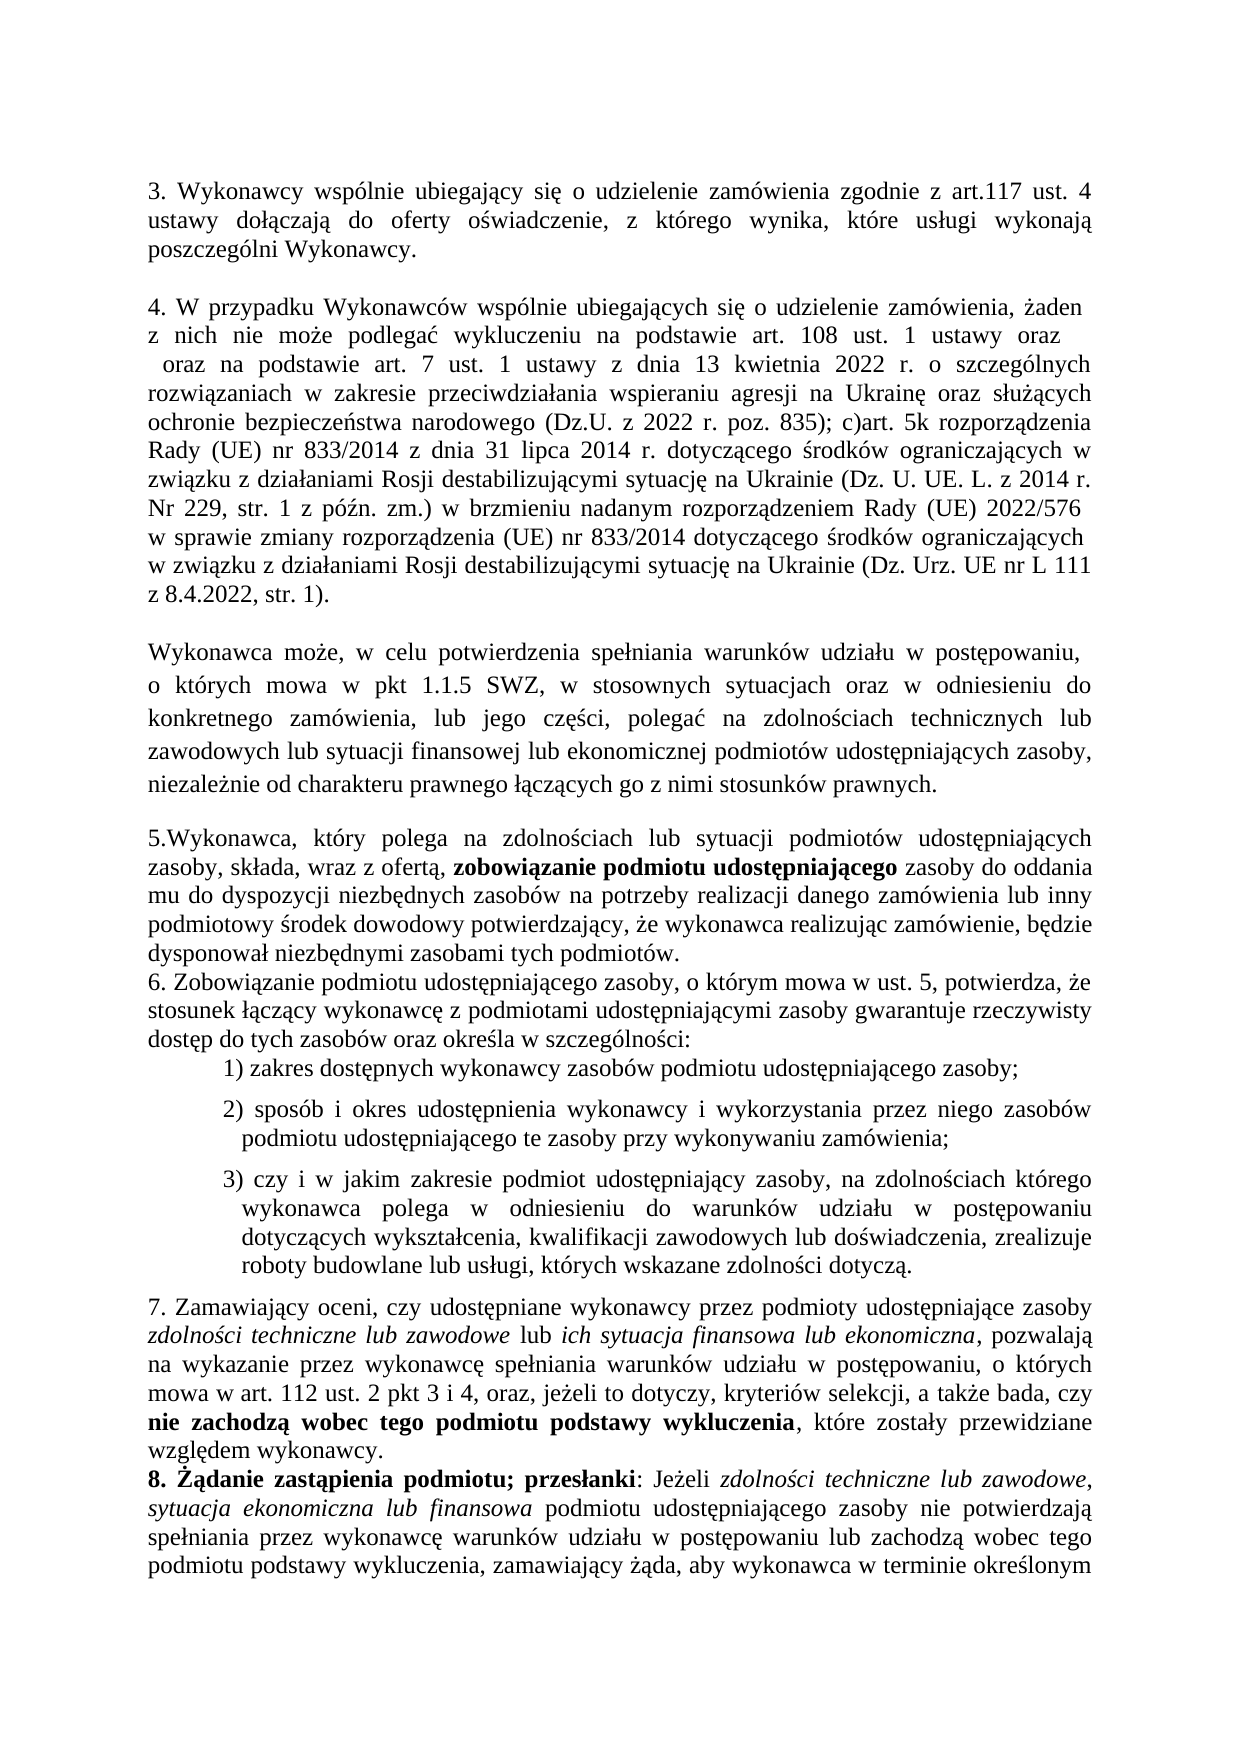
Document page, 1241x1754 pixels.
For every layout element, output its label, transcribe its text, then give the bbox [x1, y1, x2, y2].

text Wykonawca może, w celu potwierdzenia spełniania warunków udziału w postępowaniu, o których mowa w pkt 1.1.5 SWZ, w stosownych sytuacjach oraz w odniesieniu do konkretnego zamówienia, lub jego części, polegać na zdolnościach technicznych lub zawodowych lub sytuacji finansowej lub ekonomicznej podmiotów udostępniających zasoby, niezależnie od charakteru prawnego łączących go z nimi stosunków prawnych. [148, 637, 1093, 798]
text 4. W przypadku Wykonawców wspólnie ubiegających się o udzielenie zamówienia, żaden z nich nie może podlegać wykluczeniu na podstawie art. 108 ust. 1 ustawy oraz oraz na podstawie art. 7 ust. 1 ustawy z dnia 13 kwietnia 2022 r. o szczególnych rozwiązaniach w zakresie przeciwdziałania wspieraniu agresji na Ukrainę oraz służących ochronie bezpieczeństwa narodowego (Dz.U. z 2022 r. poz. 835); c)art. 5k rozporządzenia Rady (UE) nr 833/2014 z dnia 31 lipca 2014 r. dotyczącego środków ograniczających w związku z działaniami Rosji destabilizującymi sytuację na Ukrainie (Dz. U. UE. L. z 2014 r. Nr 229, str. 1 z późn. zm.) w brzmieniu nadanym rozporządzeniem Rady (UE) 2022/576 w sprawie zmiany rozporządzenia (UE) nr 833/2014 dotyczącego środków ograniczających w związku z działaniami Rosji destabilizującymi sytuację na Ukrainie (Dz. Urz. UE nr L 111 z 8.4.2022, str. 1). [148, 292, 1093, 608]
text 3. Wykonawcy wspólnie ubiegający się o udzielenie zamówienia zgodnie z art.117 ust. 4 ustawy dołączają do oferty oświadczenie, z którego wynika, które usługi wykonają poszczególni Wykonawcy. [148, 148, 1093, 263]
text 7. Zamawiający oceni, czy udostępniane wykonawcy przez podmioty udostępniające zasoby zdolności techniczne lub zawodowe lub ich sytuacja finansowa lub ekonomiczna, pozwalają na wykazanie przez wykonawcę spełniania warunków udziału w postępowaniu, o których mowa w art. 112 ust. 2 pkt 3 i 4, oraz, jeżeli to dotyczy, kryteriów selekcji, a także bada, czy nie zachodzą wobec tego podmiotu podstawy wykluczenia, które zostały przewidziane względem wykonawcy. [148, 1292, 1093, 1464]
text 6. Zobowiązanie podmiotu udostępniającego zasoby, o którym mowa w ust. 5, potwierdza, że stosunek łączący wykonawcę z podmiotami udostępniającymi zasoby gwarantuje rzeczywisty dostęp do tych zasobów oraz określa w szczególności: [148, 967, 1093, 1053]
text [148, 1464, 1093, 1579]
text 3) czy i w jakim zakresie podmiot udostępniający zasoby, na zdolnościach którego wykonawca polega w odniesieniu do warunków udziału w postępowaniu dotyczących wykształcenia, kwalifikacji zawodowych lub doświadczenia, zrealizuje roboty budowlane lub usługi, których wskazane zdolności dotyczą. [223, 1164, 1093, 1279]
text 5.Wykonawca, który polega na zdolnościach lub sytuacji podmiotów udostępniających zasoby, składa, wraz z ofertą, zobowiązanie podmiotu udostępniającego zasoby do oddania mu do dyspozycji niezbędnych zasobów na potrzeby realizacji danego zamówienia lub inny podmiotowy środek dowodowy potwierdzający, że wykonawca realizując zamówienie, będzie dysponował niezbędnymi zasobami tych podmiotów. [148, 823, 1093, 967]
text 1) zakres dostępnych wykonawcy zasobów podmiotu udostępniającego zasoby; [223, 1053, 1093, 1082]
text 2) sposób i okres udostępnienia wykonawcy i wykorzystania przez niego zasobów podmiotu udostępniającego te zasoby przy wykonywaniu zamówienia; [223, 1094, 1093, 1152]
